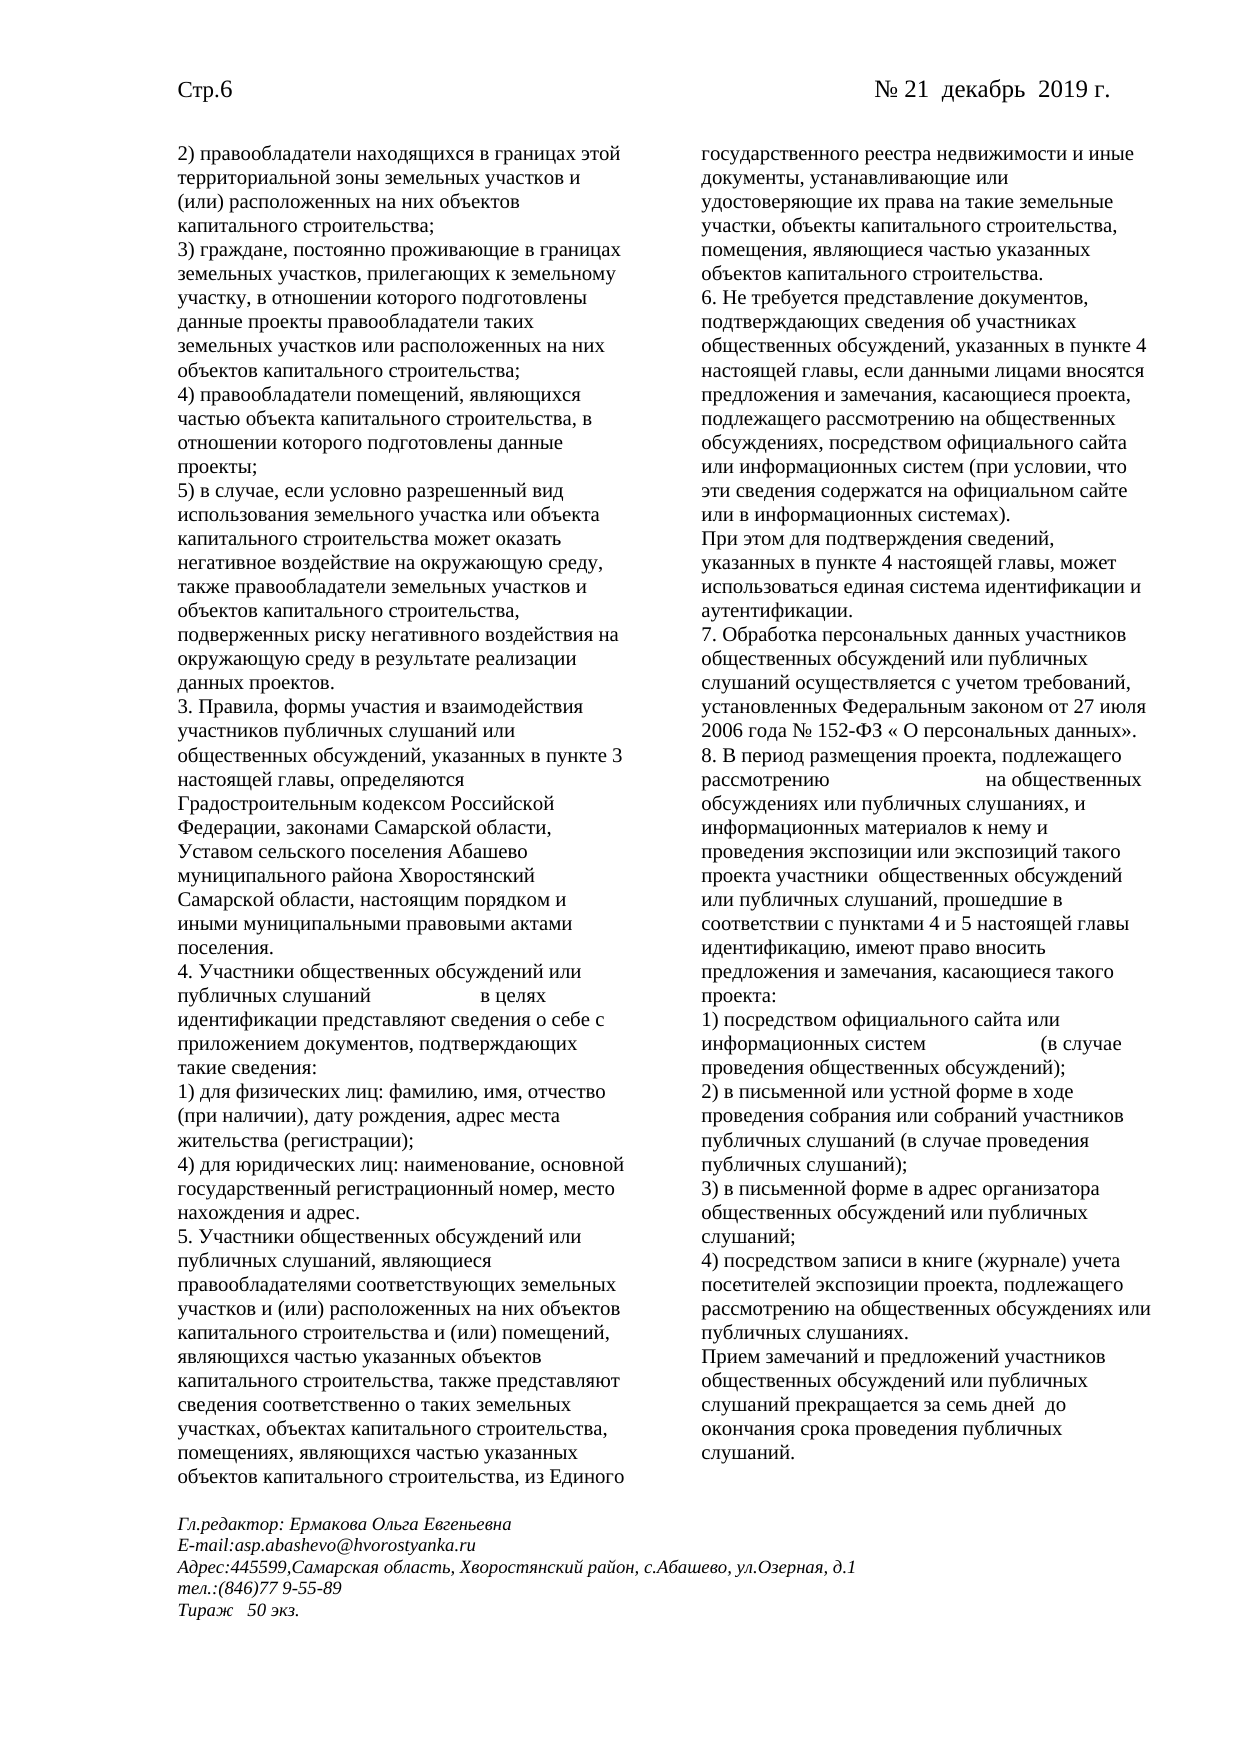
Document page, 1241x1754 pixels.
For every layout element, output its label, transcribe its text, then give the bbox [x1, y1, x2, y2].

text 3) граждане, постоянно проживающие в границах земельных участков, прилегающих к земельному участку, в отношении которого подготовлены данные проекты правообладатели таких земельных участков или расположенных на них объектов капитального строительства; [177, 237, 627, 382]
text 1) посредством официального сайта или информационных систем (в случае проведения общественных обсуждений); [701, 1007, 1152, 1079]
text 3) в письменной форме в адрес организатора общественных обсуждений или публичных слушаний; [701, 1176, 1152, 1248]
text При этом для подтверждения сведений, указанных в пункте 4 настоящей главы, может использоваться единая система идентификации и аутентификации. [701, 526, 1152, 622]
text 4) посредством записи в книге (журнале) учета посетителей экспозиции проекта, подлежащего рассмотрению на общественных обсуждениях или публичных слушаниях. [701, 1248, 1152, 1344]
text 3. Правила, формы участия и взаимодействия участников публичных слушаний или общественных обсуждений, указанных в пункте 3 настоящей главы, определяются Градостроительным кодексом Российской Федерации, законами Самарской области, Уставом сельского поселения Абашево муниципального района Хворостянский Самарской области, настоящим порядком и иными муниципальными правовыми актами поселения. [177, 694, 627, 959]
text 2) правообладатели находящихся в границах этой территориальной зоны земельных участков и (или) расположенных на них объектов капитального строительства; [177, 141, 627, 237]
text 4) правообладатели помещений, являющихся частью объекта капитального строительства, в отношении которого подготовлены данные проекты; [177, 382, 627, 478]
text 5. Участники общественных обсуждений или публичных слушаний, являющиеся правообладателями соответствующих земельных участков и (или) расположенных на них объектов капитального строительства и (или) помещений, являющихся частью указанных объектов капитального строительства, также представляют сведения соответственно о таких земельных участках, объектах капитального строительства, помещениях, являющихся частью указанных объектов капитального строительства, из Единого государственного реестра недвижимости и иные документы, устанавливающие или удостоверяющие их права на такие земельные участки, объекты капитального строительства, помещения, являющиеся частью указанных объектов капитального строительства. [177, 1224, 627, 1488]
text 2) в письменной или устной форме в ходе проведения собрания или собраний участников публичных слушаний (в случае проведения публичных слушаний); [701, 1079, 1152, 1176]
text 5) в случае, если условно разрешенный вид использования земельного участка или объекта капитального строительства может оказать негативное воздействие на окружающую среду, также правообладатели земельных участков и объектов капитального строительства, подверженных риску негативного воздействия на окружающую среду в результате реализации данных проектов. [177, 478, 627, 694]
text 1) для физических лиц: фамилию, имя, отчество (при наличии), дату рождения, адрес места жительства (регистрации); [177, 1079, 627, 1152]
text 8. В период размещения проекта, подлежащего рассмотрению на общественных обсуждениях или публичных слушаниях, и информационных материалов к нему и проведения экспозиции или экспозиций такого проекта участники общественных обсуждений или публичных слушаний, прошедшие в соответствии с пунктами 4 и 5 настоящей главы идентификацию, имеют право вносить предложения и замечания, касающиеся такого проекта: [701, 742, 1152, 1007]
text Прием замечаний и предложений участников общественных обсуждений или публичных слушаний прекращается за семь дней до окончания срока проведения публичных слушаний. [701, 1344, 1152, 1464]
text 7. Обработка персональных данных участников общественных обсуждений или публичных слушаний осуществляется с учетом требований, установленных Федеральным законом от 27 июля 2006 года № 152-ФЗ « О персональных данных». [701, 622, 1152, 742]
text 4) для юридических лиц: наименование, основной государственный регистрационный номер, место нахождения и адрес. [177, 1152, 627, 1224]
text 5. Участники общественных обсуждений или публичных слушаний, являющиеся правообладателями соответствующих земельных участков и (или) расположенных на них объектов капитального строительства и (или) помещений, являющихся частью указанных объектов капитального строительства, также представляют сведения соответственно о таких земельных участках, объектах капитального строительства, помещениях, являющихся частью указанных объектов капитального строительства, из Единого государственного реестра недвижимости и иные документы, устанавливающие или удостоверяющие их права на такие земельные участки, объекты капитального строительства, помещения, являющиеся частью указанных объектов капитального строительства. [701, 141, 1152, 285]
text 4. Участники общественных обсуждений или публичных слушаний в целях идентификации представляют сведения о себе с приложением документов, подтверждающих такие сведения: [177, 959, 627, 1079]
text 6. Не требуется представление документов, подтверждающих сведения об участниках общественных обсуждений, указанных в пункте 4 настоящей главы, если данными лицами вносятся предложения и замечания, касающиеся проекта, подлежащего рассмотрению на общественных обсуждениях, посредством официального сайта или информационных систем (при условии, что эти сведения содержатся на официальном сайте или в информационных системах). [701, 285, 1152, 526]
